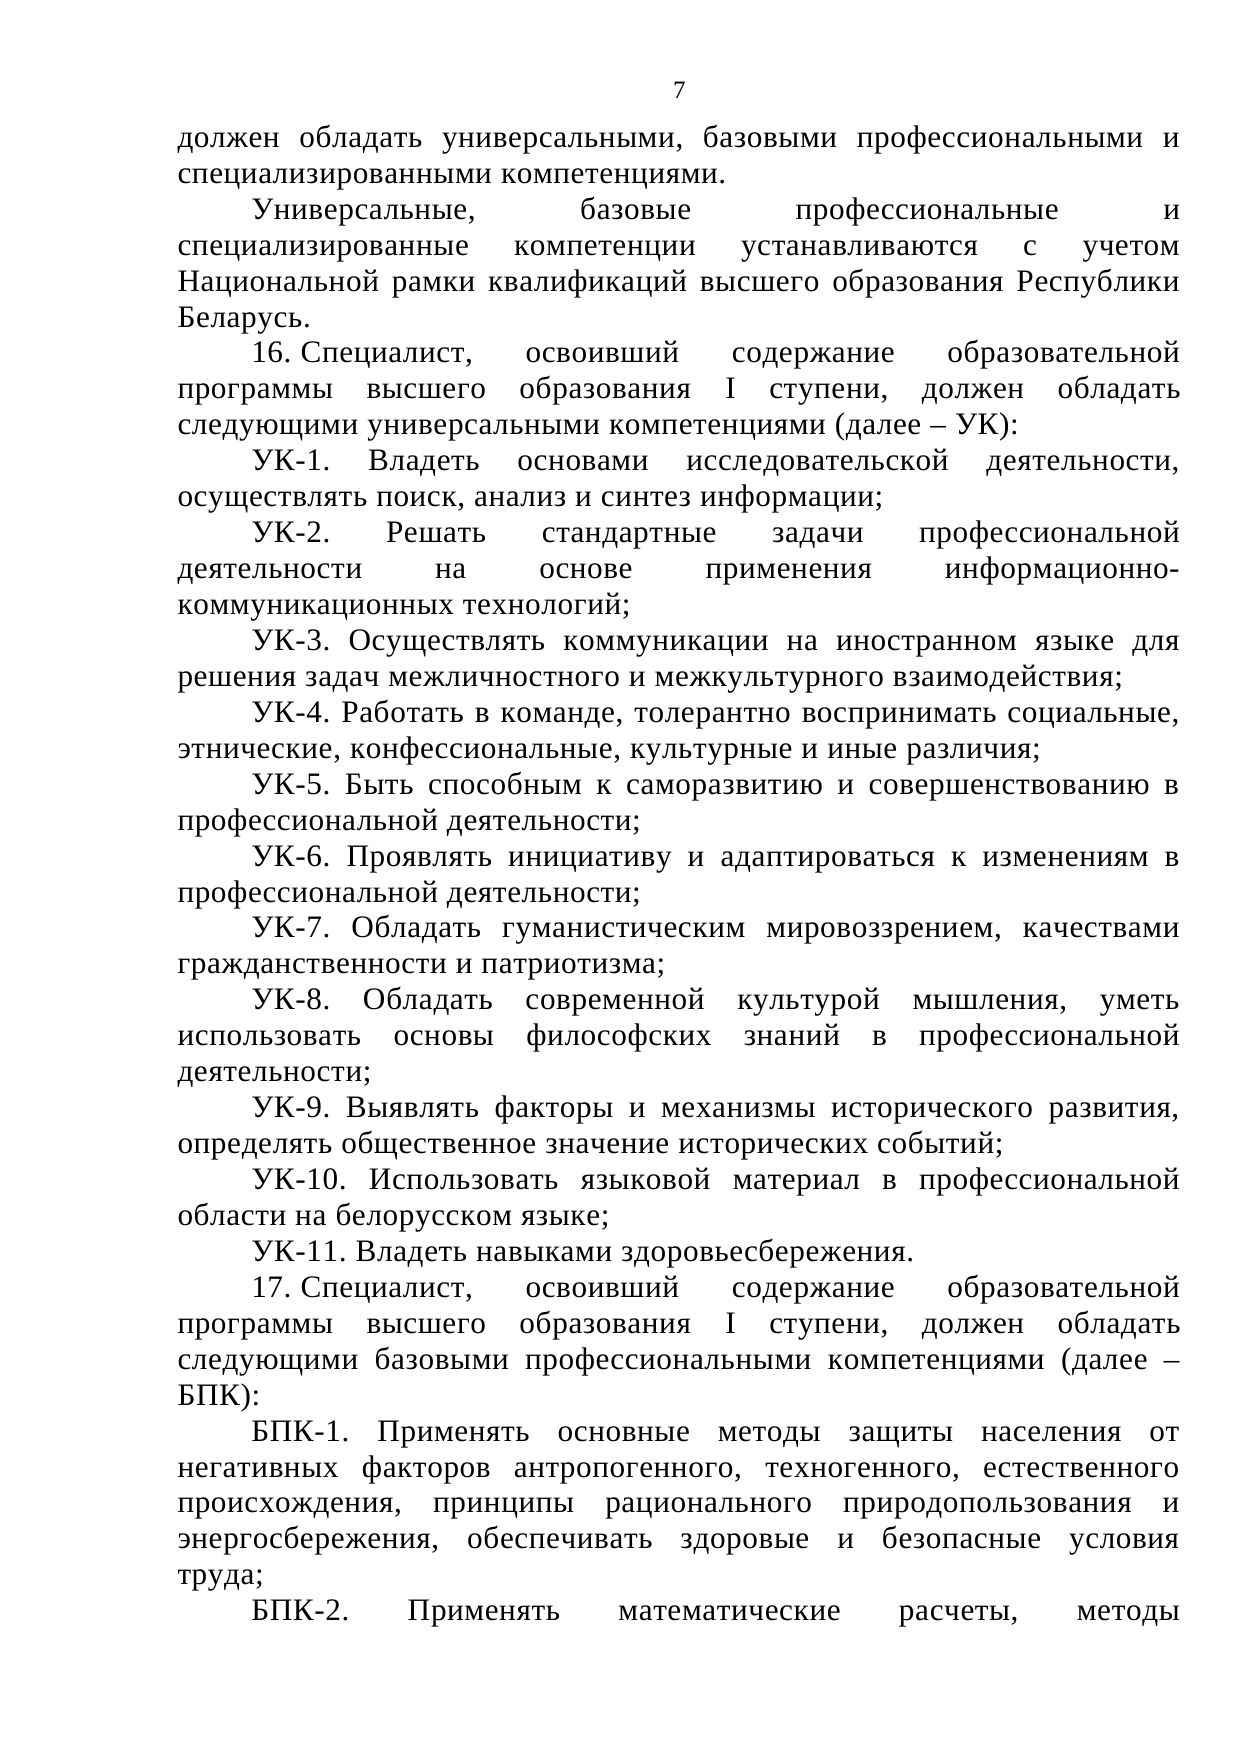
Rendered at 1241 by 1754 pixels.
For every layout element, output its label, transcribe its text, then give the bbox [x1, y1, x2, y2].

text УК-7. Обладать гуманистическим мировоззрением, качествами гражданственности и патриотизма; [177, 909, 1181, 981]
text 17. Специалист, освоивший содержание образовательной программы высшего образования I ступени, должен обладать следующими базовыми профессиональными компетенциями (далее – БПК): [177, 1268, 1181, 1412]
text УК-4. Работать в команде, толерантно воспринимать социальные, этнические, конфессиональные, культурные и иные различия; [177, 693, 1181, 765]
text 16. Специалист, освоивший содержание образовательной программы высшего образования I ступени, должен обладать следующими универсальными компетенциями (далее – УК): [177, 334, 1181, 442]
text УК-9. Выявлять факторы и механизмы исторического развития, определять общественное значение исторических событий; [177, 1088, 1181, 1160]
text УК-10. Использовать языковой материал в профессиональной области на белорусском языке; [177, 1160, 1181, 1232]
text УК-5. Быть способным к саморазвитию и совершенствованию в профессиональной деятельности; [177, 765, 1181, 837]
text УК-6. Проявлять инициативу и адаптироваться к изменениям в профессиональной деятельности; [177, 837, 1181, 909]
text Универсальные, базовые профессиональные и специализированные компетенции устанавливаются с учетом Национальной рамки квалификаций высшего образования Республики Беларусь. [177, 190, 1181, 334]
text УК-8. Обладать современной культурой мышления, уметь использовать основы философских знаний в профессиональной деятельности; [177, 981, 1181, 1088]
text УК-3. Осуществлять коммуникации на иностранном языке для решения задач межличностного и межкультурного взаимодействия; [177, 621, 1181, 693]
text УК-2. Решать стандартные задачи профессиональной деятельности на основе применения информационно-коммуникационных технологий; [177, 513, 1181, 621]
text БПК-1. Применять основные методы защиты населения от негативных факторов антропогенного, техногенного, естественного происхождения, принципы рационального природопользования и энергосбережения, обеспечивать здоровые и безопасные условия труда; [177, 1412, 1181, 1592]
text УК-11. Владеть навыками здоровьесбережения. [177, 1232, 1181, 1268]
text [177, 118, 1181, 190]
text УК-1. Владеть основами исследовательской деятельности, осуществлять поиск, анализ и синтез информации; [177, 442, 1181, 513]
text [177, 1592, 1181, 1627]
